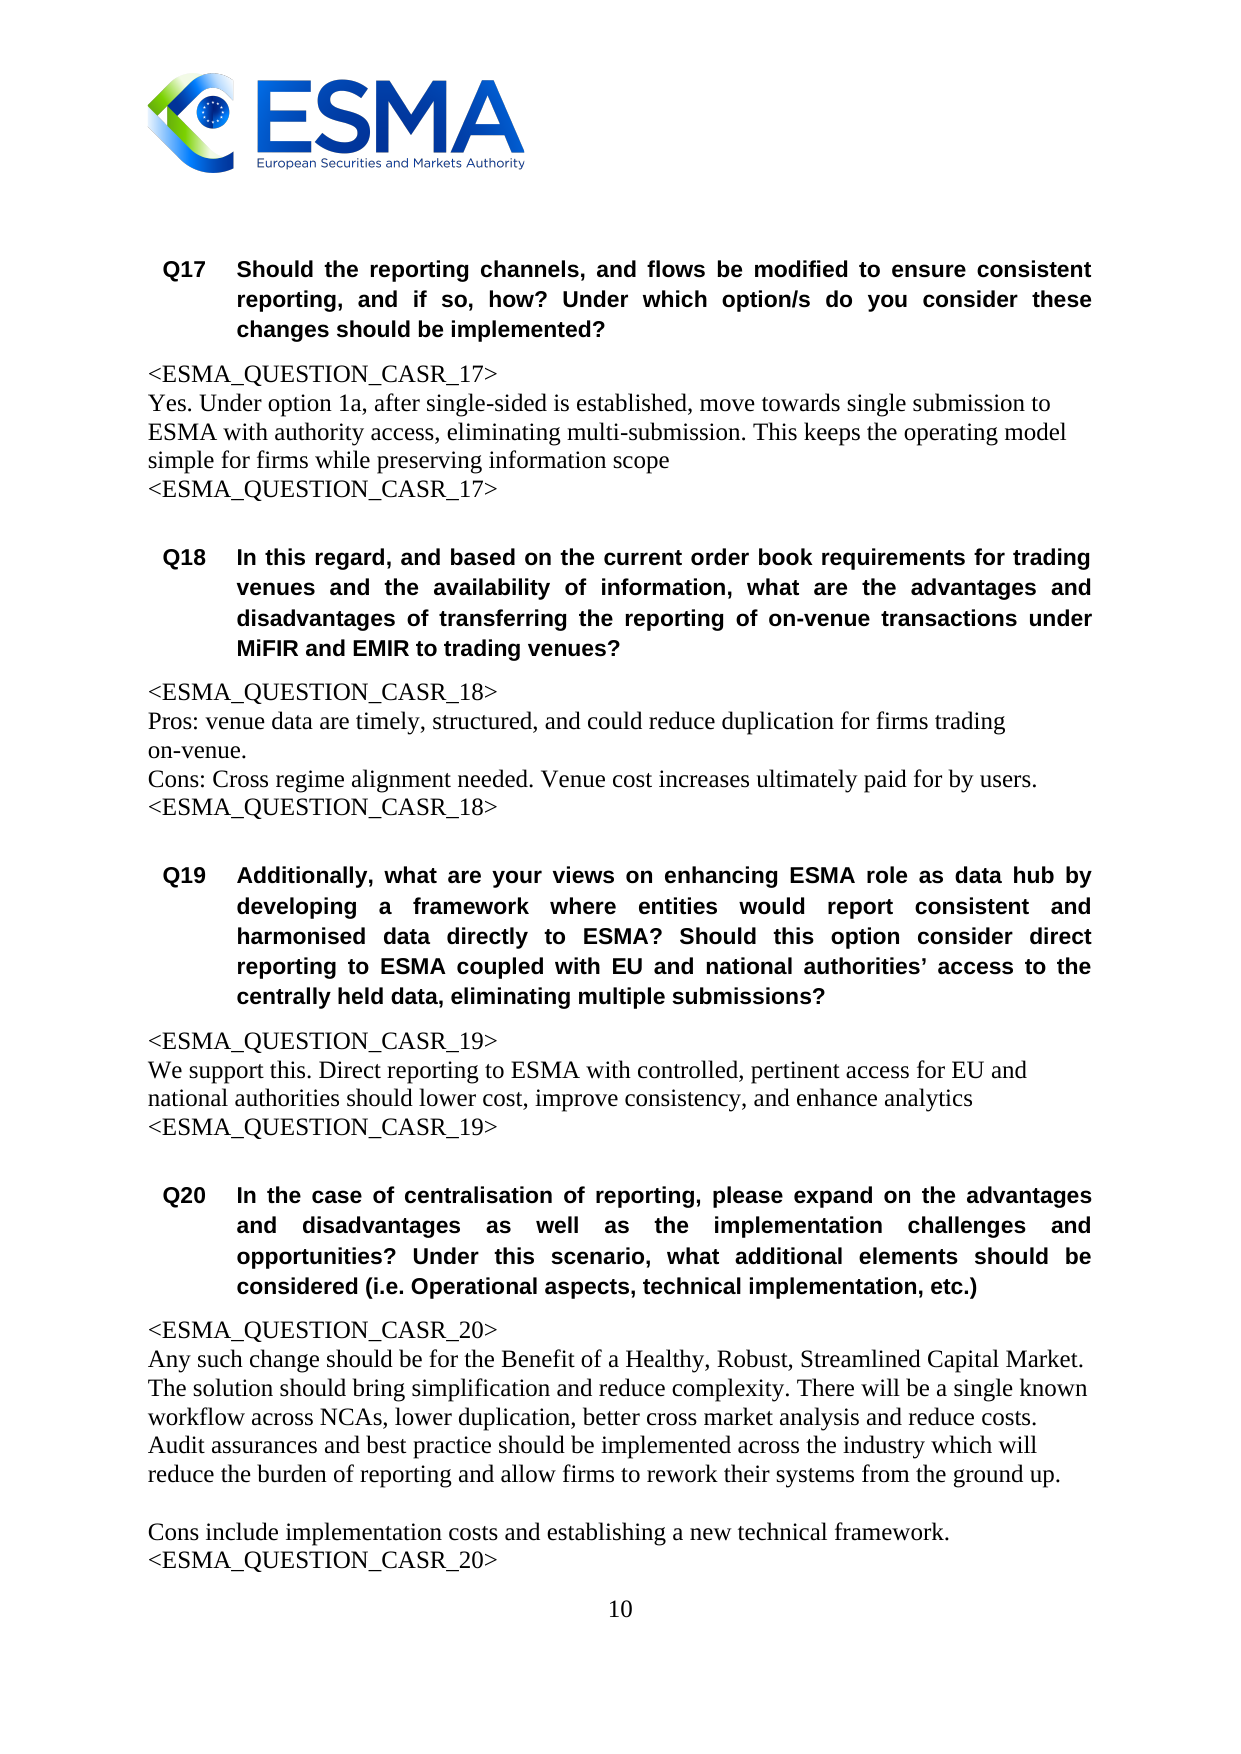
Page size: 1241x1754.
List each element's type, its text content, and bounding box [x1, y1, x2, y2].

text <ESMA_QUESTION_CASR_18> [148, 677, 1092, 706]
text <ESMA_QUESTION_CASR_17> [148, 474, 1092, 503]
text <ESMA_QUESTION_CASR_20> [148, 1546, 1092, 1574]
text Any such change should be for the Benefit of a Healthy, Robust, Streamlined Capital Market. The solution should bring simplification and reduce complexity. There will be a single known workflow across NCAs, lower duplication, better cross market analysis and reduce costs. Audit assurances and best practice should be implemented across the industry which will reduce the burden of reporting and allow firms to rework their systems from the ground up. [148, 1344, 1092, 1517]
text <ESMA_QUESTION_CASR_20> [148, 1316, 1092, 1344]
text <ESMA_QUESTION_CASR_19> [148, 1026, 1092, 1055]
text Cons: Cross regime alignment needed. Venue cost increases ultimately paid for by users. [148, 764, 1092, 792]
text <ESMA_QUESTION_CASR_18> [148, 792, 1092, 821]
text Yes. Under option 1a, after single‑sided is established, move towards single submission to ESMA with authority access, eliminating multi‑submission. This keeps the operating model simple for firms while preserving information scope [148, 388, 1092, 474]
text <ESMA_QUESTION_CASR_19> [148, 1112, 1092, 1141]
text Cons include implementation costs and establishing a new technical framework. [148, 1517, 1092, 1546]
text We support this. Direct reporting to ESMA with controlled, pertinent access for EU and national authorities should lower cost, improve consistency, and enhance analytics [148, 1055, 1092, 1112]
text <ESMA_QUESTION_CASR_17> [148, 359, 1092, 388]
text Should the reporting channels, and flows be modified to ensure consistent reporting, and if so, how? Under which option/s do you consider these changes should be implemented? [162, 256, 1092, 343]
text Pros: venue data are timely, structured, and could reduce duplication for firms trading on‑venue. [148, 706, 1092, 764]
text In this regard, and based on the current order book requirements for trading venues and the availability of information, what are the advantages and disadvantages of transferring the reporting of on-venue transactions under MiFIR and EMIR to trading venues? [162, 544, 1092, 661]
text In the case of centralisation of reporting, please expand on the advantages and disadvantages as well as the implementation challenges and opportunities? Under this scenario, what additional elements should be considered (i.e. Operational aspects, technical implementation, etc.) [162, 1182, 1092, 1299]
text Additionally, what are your views on enhancing ESMA role as data hub by developing a framework where entities would report consistent and harmonised data directly to ESMA? Should this option consider direct reporting to ESMA coupled with EU and national authorities’ access to the centrally held data, eliminating multiple submissions? [162, 862, 1092, 1010]
picture [147, 73, 525, 173]
